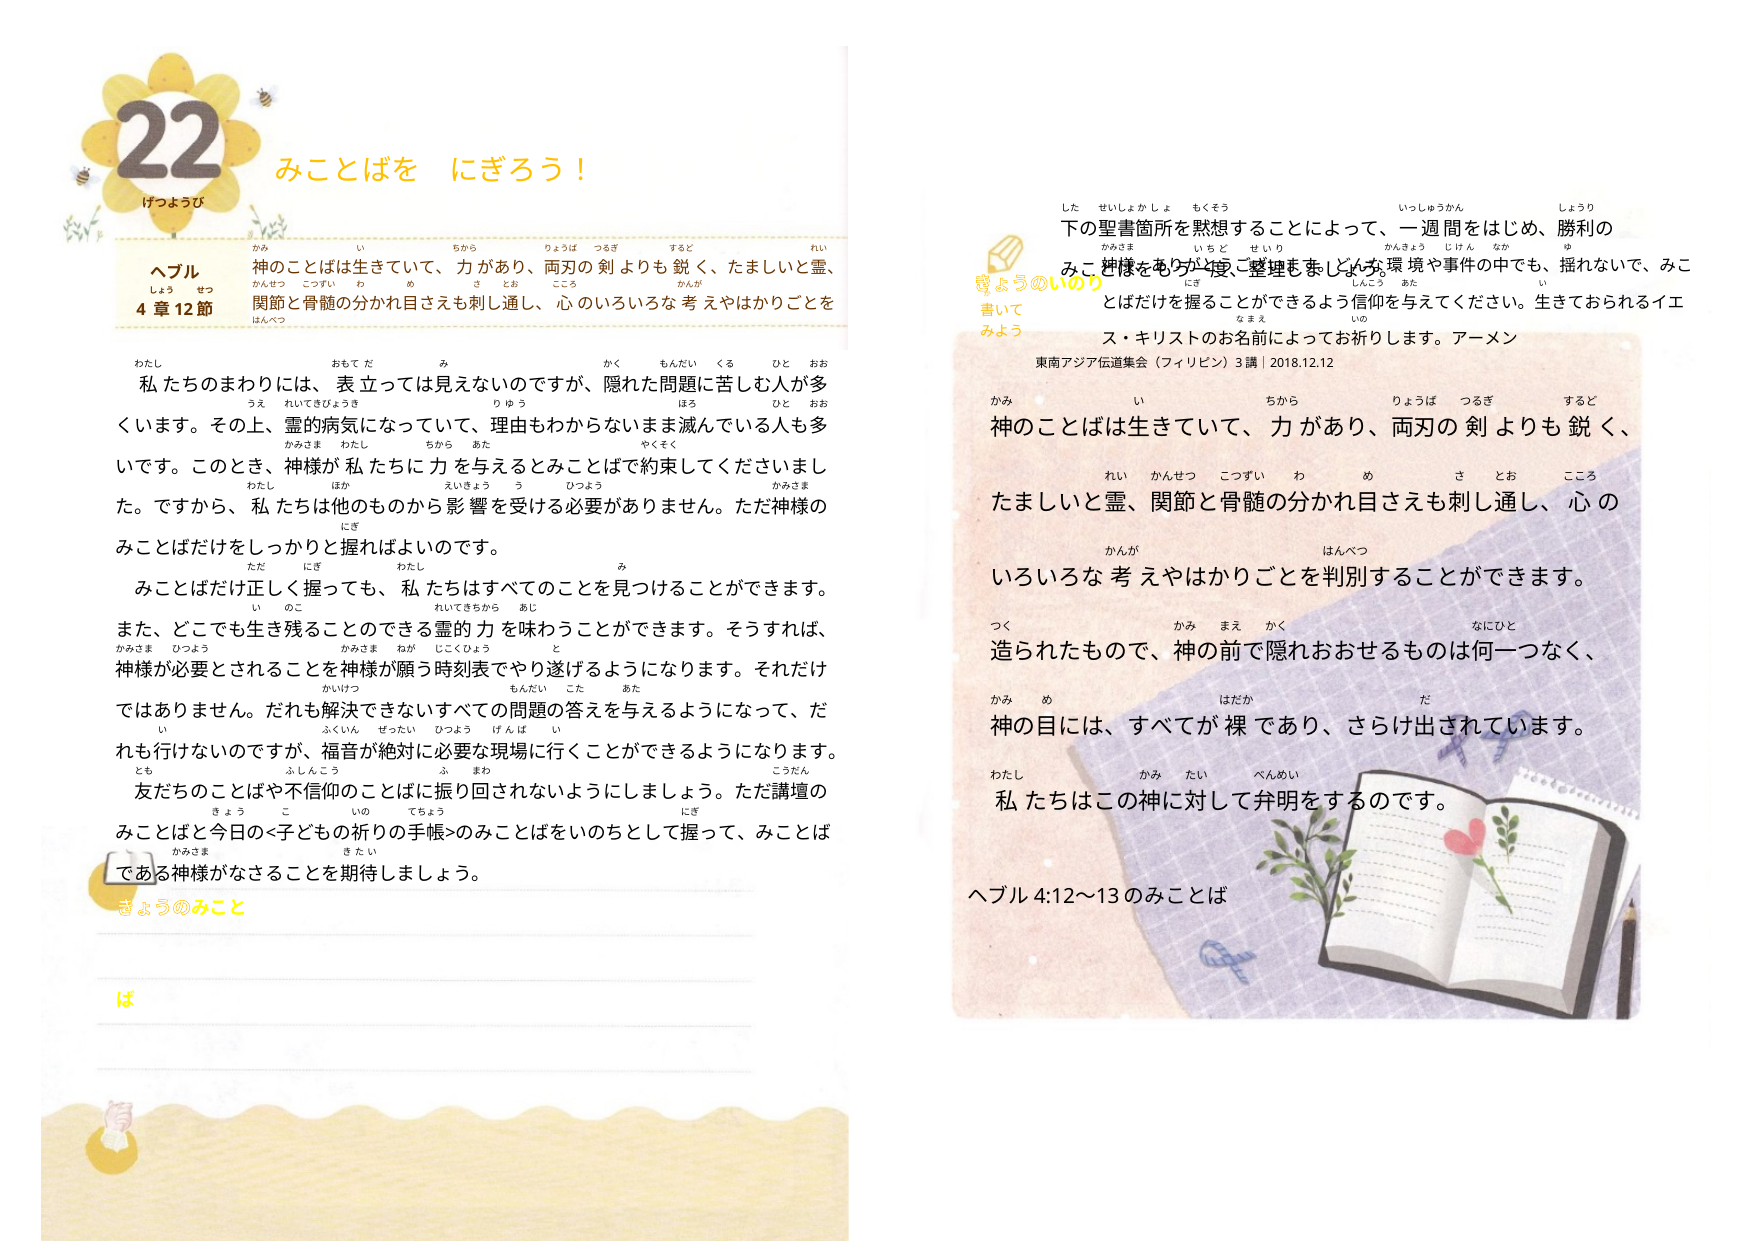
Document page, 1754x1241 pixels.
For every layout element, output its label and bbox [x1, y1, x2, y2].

picture [233, 832, 242, 838]
picture [249, 827, 255, 836]
picture [50, 46, 848, 350]
picture [391, 827, 397, 836]
picture [458, 827, 464, 836]
picture [233, 826, 242, 831]
picture [335, 827, 341, 836]
picture [590, 827, 596, 836]
picture [898, 182, 1712, 1048]
picture [41, 826, 849, 1241]
